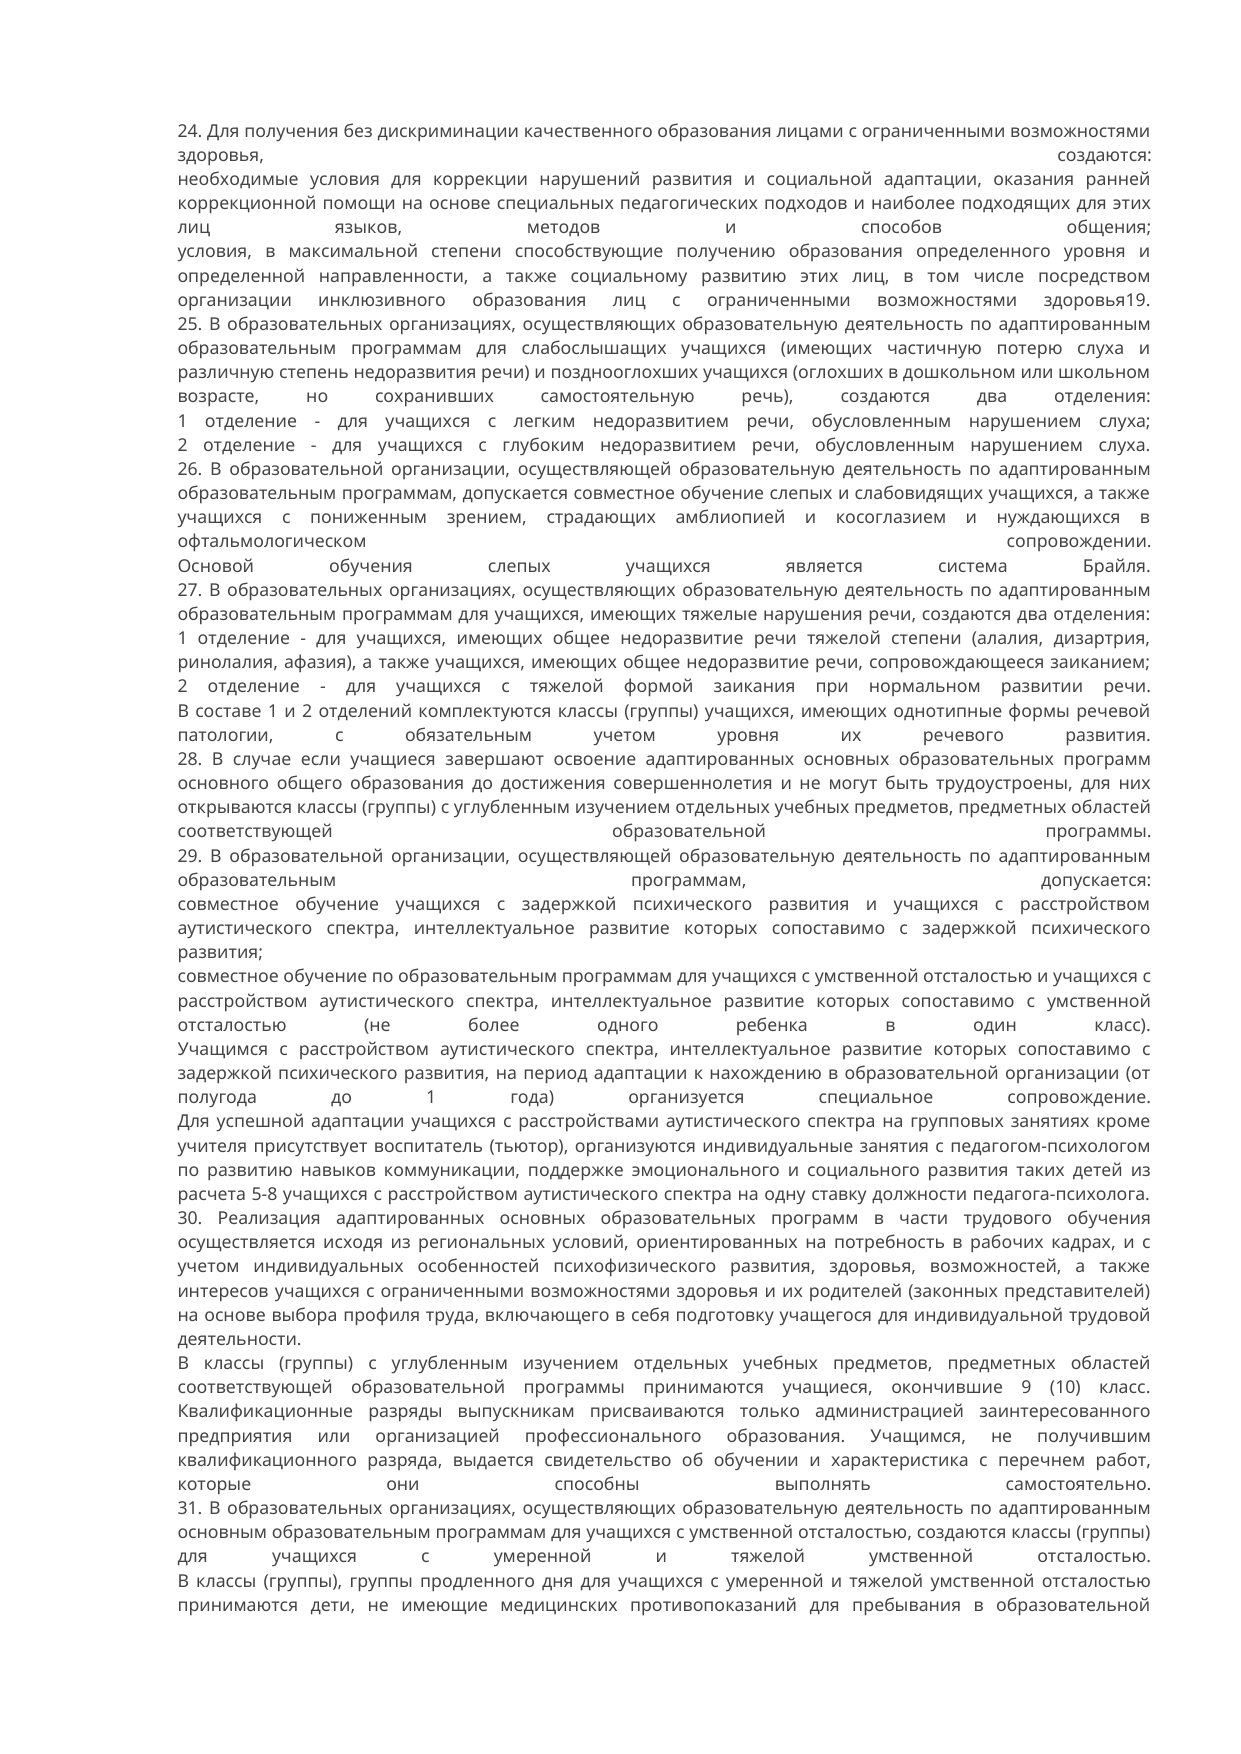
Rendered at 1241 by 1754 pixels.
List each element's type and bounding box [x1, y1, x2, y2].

text [177, 118, 1152, 1616]
